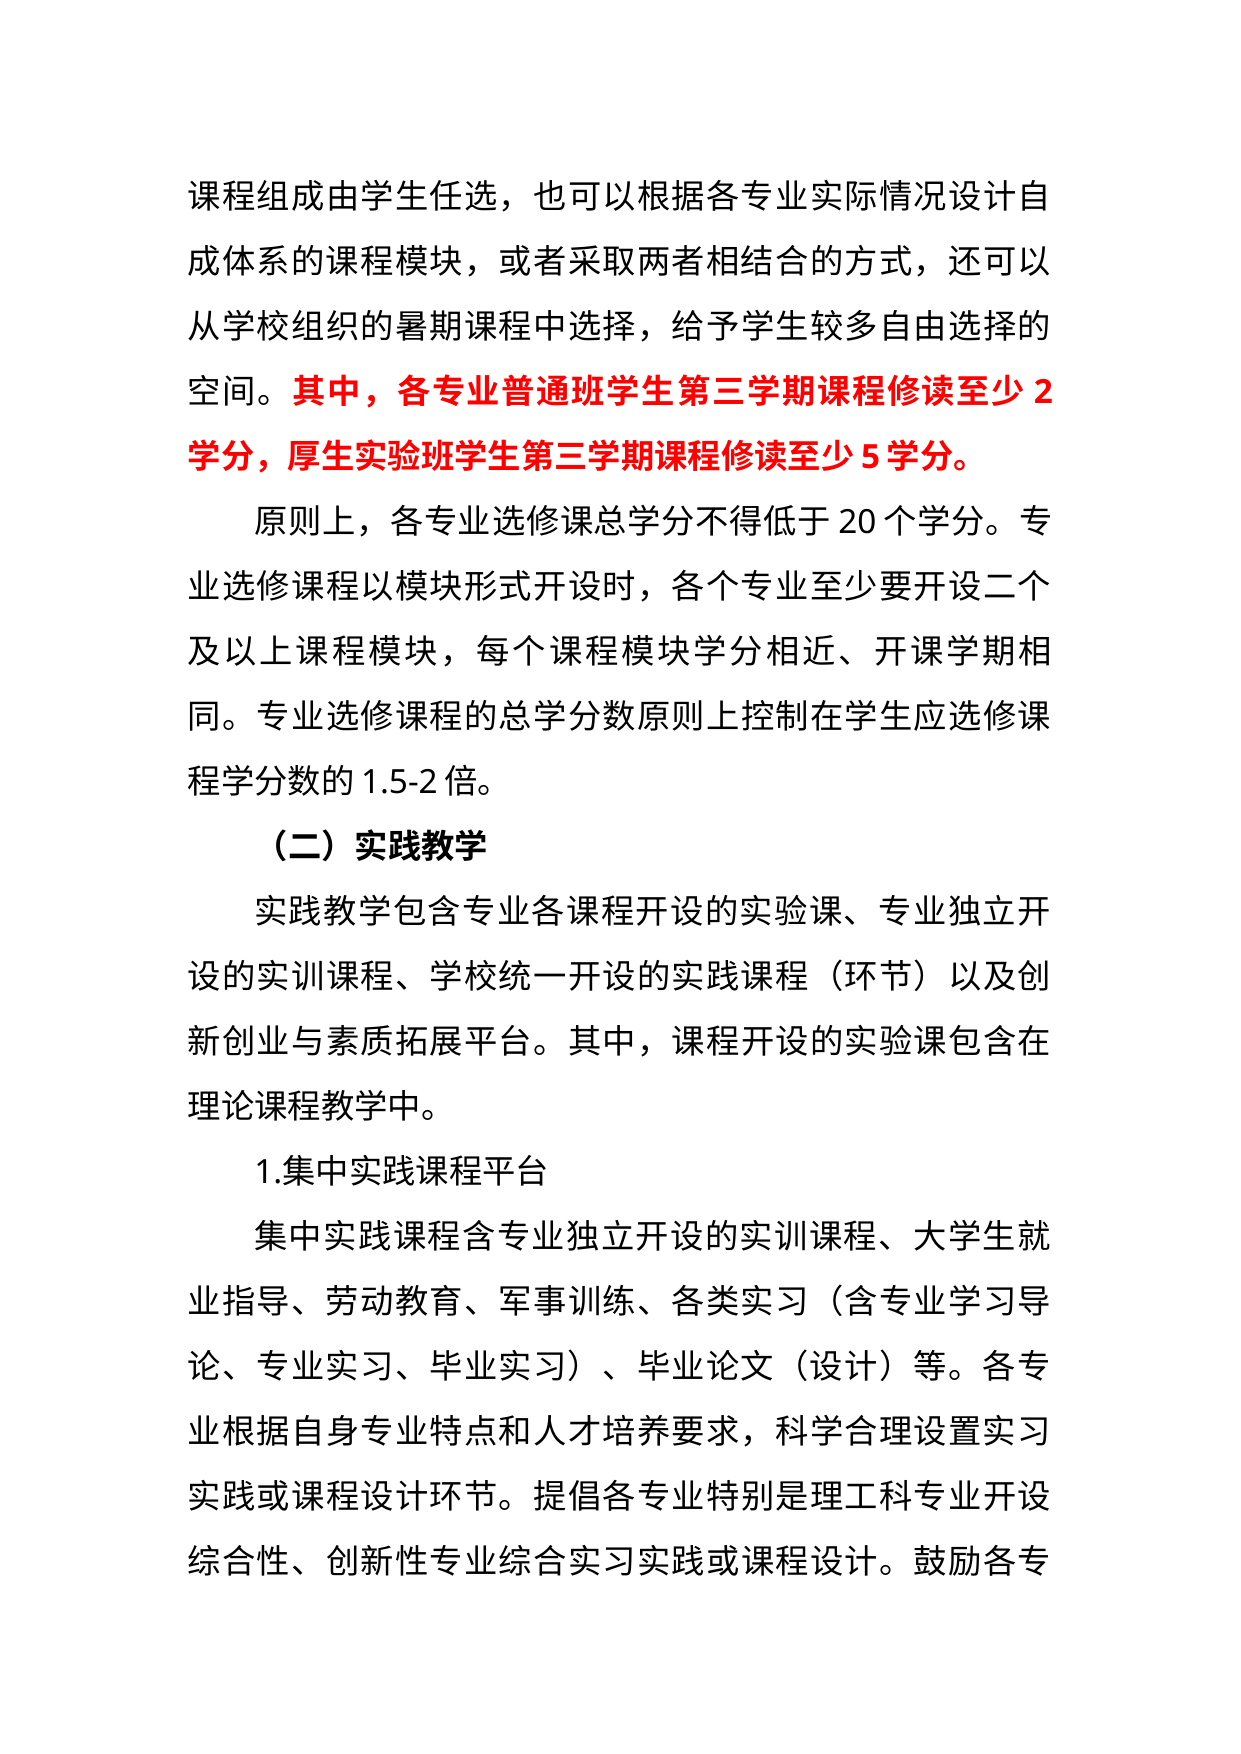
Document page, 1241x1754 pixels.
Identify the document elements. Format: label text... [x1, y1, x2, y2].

text 实践教学包含专业各课程开设的实验课、专业独立开设的实训课程、学校统一开设的实践课程（环节）以及创新创业与素质拓展平台。其中，课程开设的实验课包含在理论课程教学中。 [187, 877, 1053, 1137]
text （二）实践教学 [187, 812, 1053, 877]
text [187, 162, 1053, 487]
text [187, 1202, 1053, 1592]
text 1.集中实践课程平台 [187, 1137, 1053, 1202]
text 原则上，各专业选修课总学分不得低于20个学分。专业选修课程以模块形式开设时，各个专业至少要开设二个及以上课程模块，每个课程模块学分相近、开课学期相同。专业选修课程的总学分数原则上控制在学生应选修课程学分数的1.5-2倍。 [187, 487, 1053, 812]
